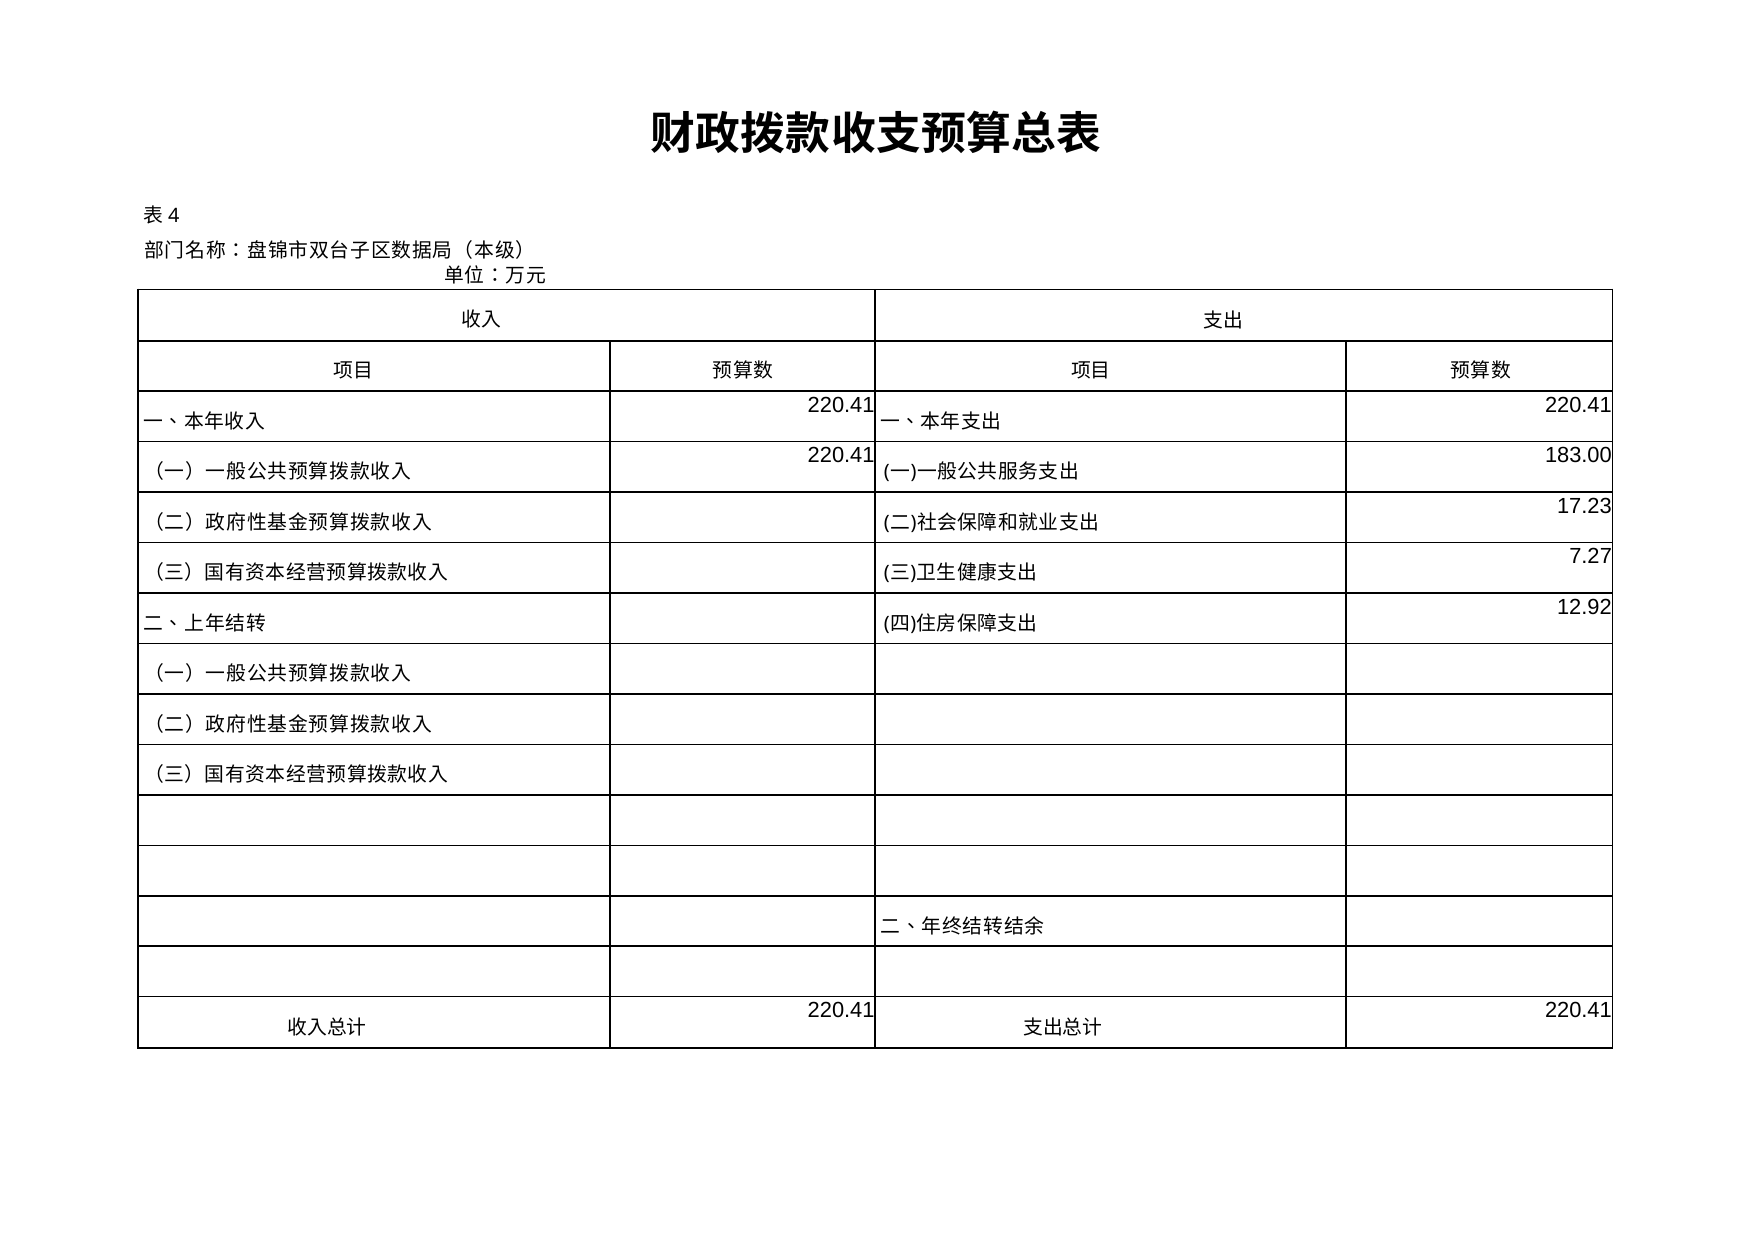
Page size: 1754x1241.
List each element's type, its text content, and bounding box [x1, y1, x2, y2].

table_cell [139, 897, 609, 945]
table_cell 一、本年支出 [876, 392, 1345, 441]
table_cell [1347, 745, 1612, 794]
table_cell (四)住房保障支出 [876, 594, 1345, 643]
table_cell 预算数 [611, 342, 874, 390]
table_cell [611, 897, 874, 945]
table_cell [1347, 644, 1612, 693]
table_cell 一、本年收入 [139, 392, 609, 441]
table_cell 220.41 [1347, 392, 1612, 441]
table_cell (三)卫生健康支出 [876, 543, 1345, 592]
table_cell [876, 644, 1345, 693]
table_cell [876, 745, 1345, 794]
table_cell 二、年终结转结余 [876, 897, 1345, 945]
table_cell 项目 [876, 342, 1345, 390]
table_cell （三）国有资本经营预算拨款收入 [139, 543, 609, 592]
table_cell （三）国有资本经营预算拨款收入 [139, 745, 609, 794]
table_cell [1347, 695, 1612, 743]
table_cell 二、上年结转 [139, 594, 609, 643]
table_cell [1347, 947, 1612, 996]
table_cell (一)一般公共服务支出 [876, 442, 1345, 491]
table_cell [611, 543, 874, 592]
table_cell [611, 947, 874, 996]
table_cell [1347, 897, 1612, 945]
table_cell （二）政府性基金预算拨款收入 [139, 493, 609, 542]
table_cell 预算数 [1347, 342, 1612, 390]
table_cell 项目 [139, 342, 609, 390]
table_cell [611, 695, 874, 743]
table_cell 220.41 [611, 392, 874, 441]
table_header 收入 [139, 290, 874, 340]
table_cell [611, 644, 874, 693]
table_cell [611, 493, 874, 542]
table_cell 220.41 [611, 997, 874, 1047]
table_cell [876, 947, 1345, 996]
table_cell [139, 796, 609, 844]
table_cell [139, 846, 609, 895]
table_cell [876, 695, 1345, 743]
table_cell 220.41 [1347, 997, 1612, 1047]
table_cell 支出总计 [876, 997, 1345, 1047]
table_cell （一）一般公共预算拨款收入 [139, 644, 609, 693]
table_cell [876, 846, 1345, 895]
table_cell 183.00 [1347, 442, 1612, 491]
table_cell [611, 594, 874, 643]
table_cell （二）政府性基金预算拨款收入 [139, 695, 609, 743]
table_cell [1347, 846, 1612, 895]
table_cell 7.27 [1347, 543, 1612, 592]
text 部门名称：盘锦市双台子区数据局（本级） 单位：万元 [144, 236, 1614, 288]
table_cell [876, 796, 1345, 844]
table_cell [139, 947, 609, 996]
table_header 支出 [876, 290, 1612, 340]
text 表4 [144, 202, 1614, 228]
table_cell [611, 745, 874, 794]
table_cell 17.23 [1347, 493, 1612, 542]
table_cell （一）一般公共预算拨款收入 [139, 442, 609, 491]
table_cell 收入总计 [139, 997, 609, 1047]
table_cell (二)社会保障和就业支出 [876, 493, 1345, 542]
table_cell [611, 846, 874, 895]
table_cell [1347, 796, 1612, 844]
table_cell 220.41 [611, 442, 874, 491]
table_cell 12.92 [1347, 594, 1612, 643]
table_cell [611, 796, 874, 844]
text 财政拨款收支预算总表 [138, 104, 1614, 161]
